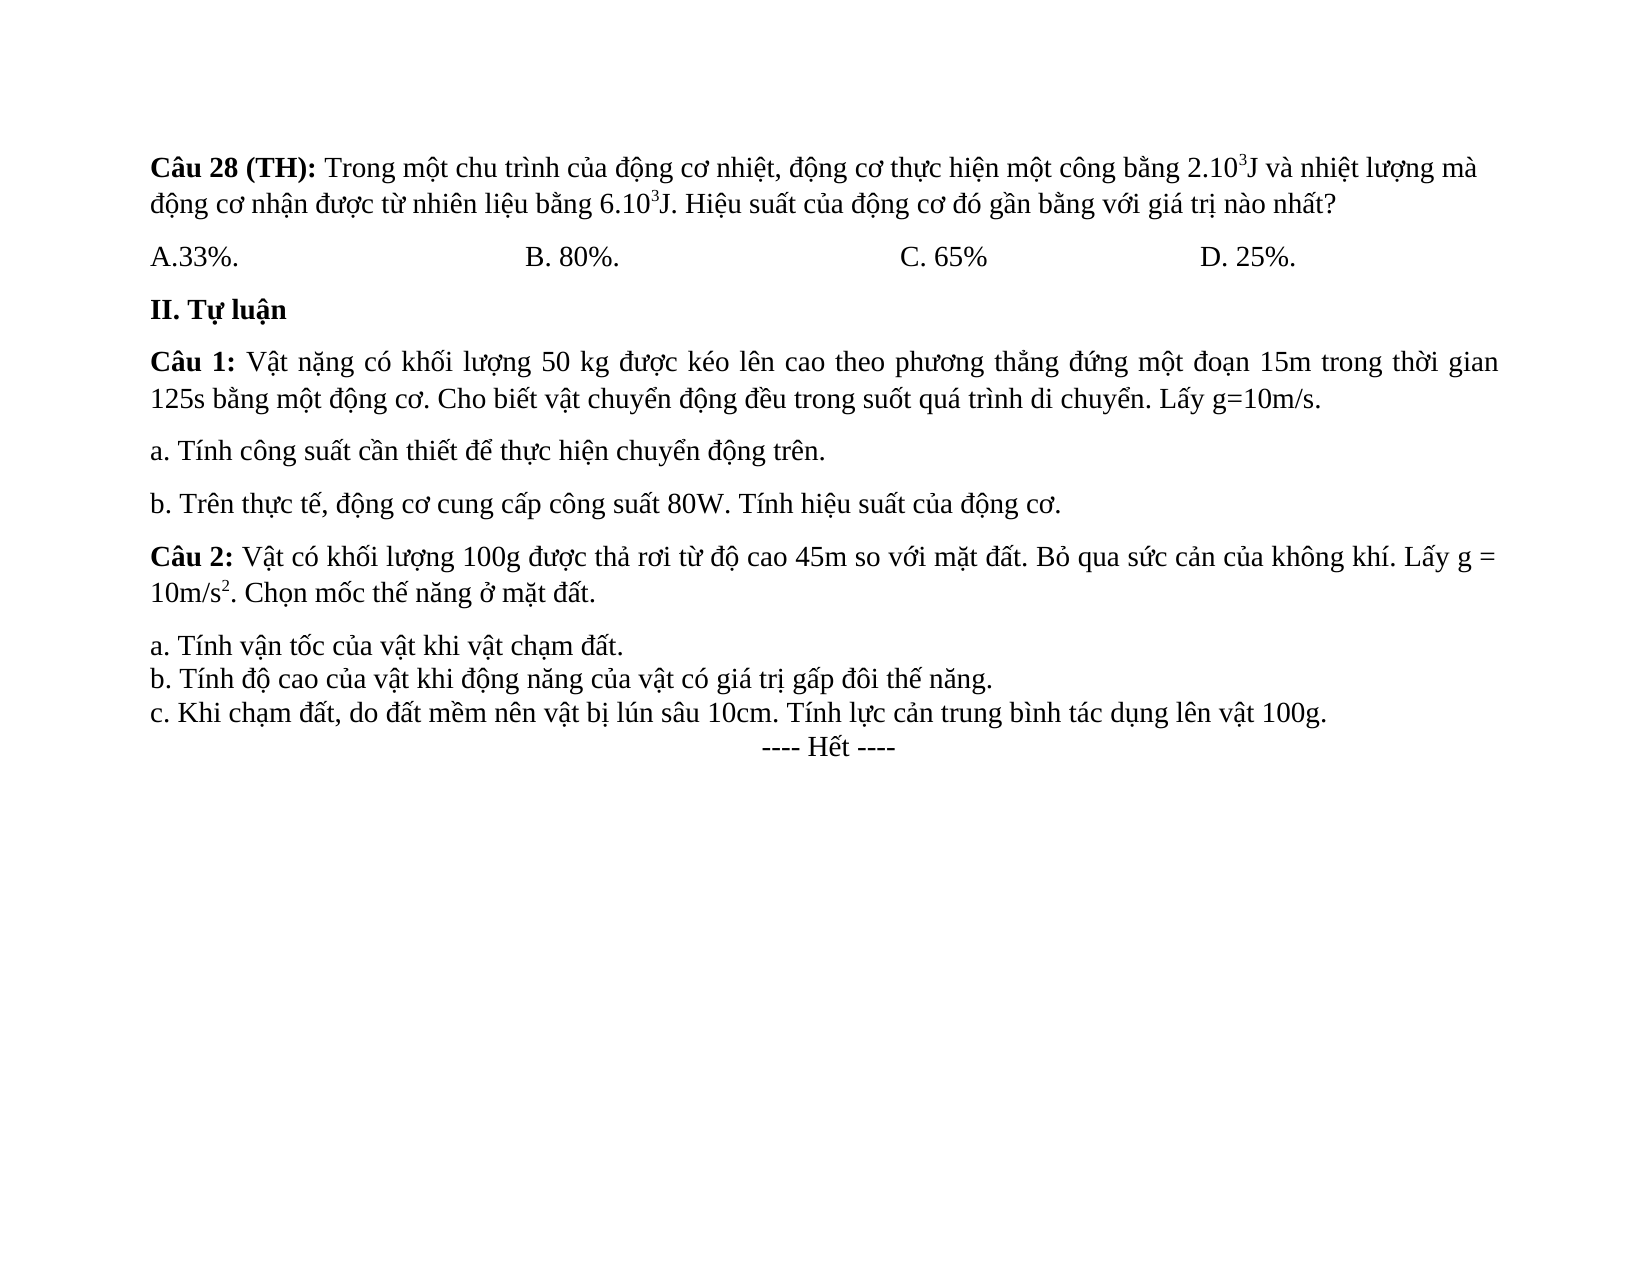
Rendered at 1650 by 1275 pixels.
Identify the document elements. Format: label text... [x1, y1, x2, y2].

text ---- Hết ---- [150, 729, 1500, 762]
text b. Trên thực tế, động cơ cung cấp công suất 80W. Tính hiệu suất của động cơ. [150, 486, 1500, 520]
text Câu 1: Vật nặng có khối lượng 50 kg được kéo lên cao theo phương thẳng đứng một đoạn 15m trong thời gian 125s bằng một động cơ. Cho biết vật chuyển động đều trong suốt quá trình di chuyển. Lấy g=10m/s. [150, 344, 1500, 414]
text II. Tự luận [150, 292, 1500, 325]
text Câu 2: Vật có khối lượng 100g được thả rơi từ độ cao 45m so với mặt đất. Bỏ qua sức cản của không khí. Lấy g = 10m/s2. Chọn mốc thế năng ở mặt đất. [150, 539, 1500, 609]
text c. Khi chạm đất, do đất mềm nên vật bị lún sâu 10cm. Tính lực cản trung bình tác dụng lên vật 100g. [150, 695, 1500, 729]
text b. Tính độ cao của vật khi động năng của vật có giá trị gấp đôi thế năng. [150, 662, 1500, 695]
text Câu 28 (TH): Trong một chu trình của động cơ nhiệt, động cơ thực hiện một công bằng 2.103J và nhiệt lượng mà động cơ nhận được từ nhiên liệu bằng 6.103J. Hiệu suất của động cơ đó gần bằng với giá trị nào nhất? [150, 150, 1500, 220]
text a. Tính công suất cần thiết để thực hiện chuyển động trên. [150, 433, 1500, 467]
text a. Tính vận tốc của vật khi vật chạm đất. [150, 628, 1500, 662]
text A.33%. B. 80%. C. 65% D. 25%. [150, 239, 1500, 272]
